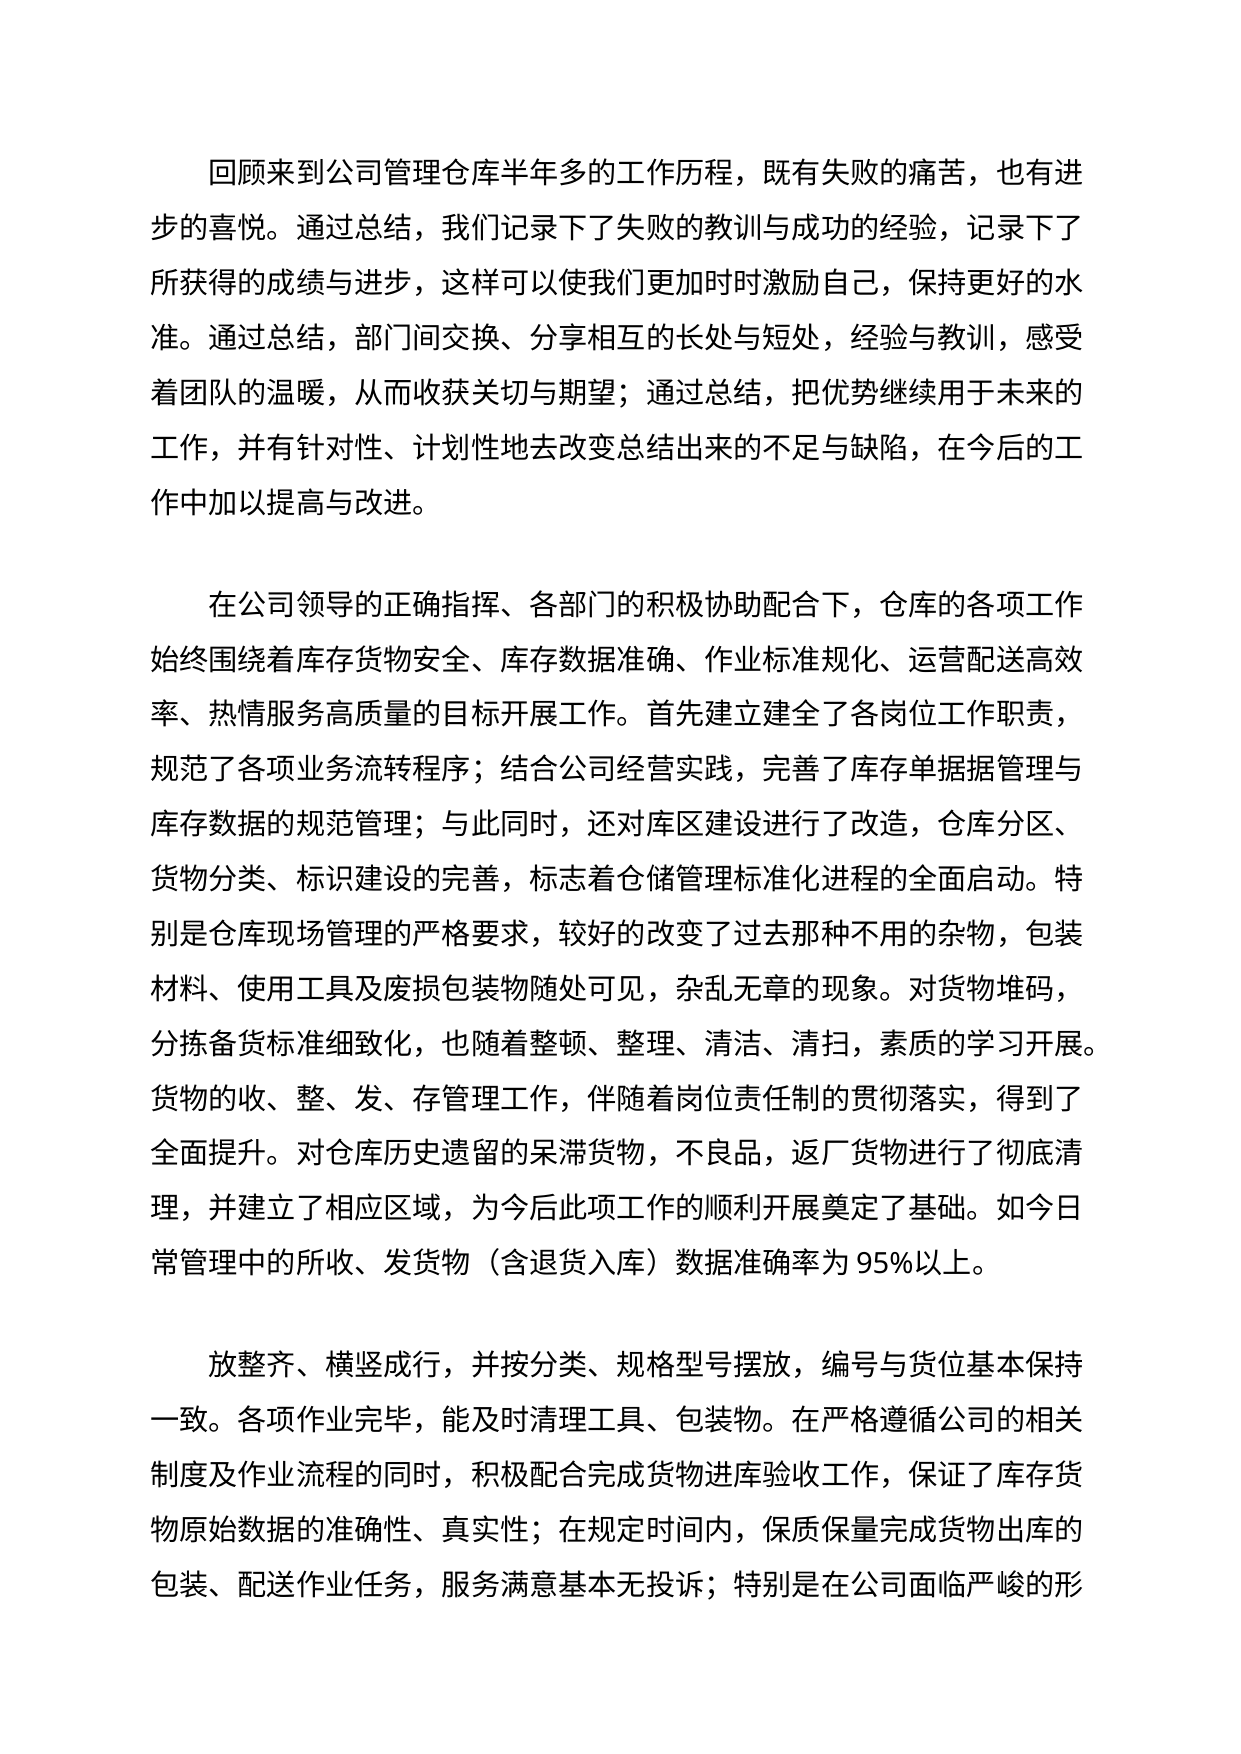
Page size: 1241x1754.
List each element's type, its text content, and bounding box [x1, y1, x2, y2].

text 回顾来到公司管理仓库半年多的工作历程，既有失败的痛苦，也有进步的喜悦。通过总结，我们记录下了失败的教训与成功的经验，记录下了所获得的成绩与进步，这样可以使我们更加时时激励自己，保持更好的水准。通过总结，部门间交换、分享相互的长处与短处，经验与教训，感受着团队的温暖，从而收获关切与期望；通过总结，把优势继续用于未来的工作，并有针对性、计划性地去改变总结出来的不足与缺陷，在今后的工作中加以提高与改进。 [150, 150, 1090, 522]
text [150, 1342, 1090, 1604]
text 在公司领导的正确指挥、各部门的积极协助配合下，仓库的各项工作始终围绕着库存货物安全、库存数据准确、作业标准规化、运营配送高效率、热情服务高质量的目标开展工作。首先建立建全了各岗位工作职责，规范了各项业务流转程序；结合公司经营实践，完善了库存单据据管理与库存数据的规范管理；与此同时，还对库区建设进行了改造，仓库分区、货物分类、标识建设的完善，标志着仓储管理标准化进程的全面启动。特别是仓库现场管理的严格要求，较好的改变了过去那种不用的杂物，包装材料、使用工具及废损包装物随处可见，杂乱无章的现象。对货物堆码，分拣备货标准细致化，也随着整顿、整理、清洁、清扫，素质的学习开展。货物的收、整、发、存管理工作，伴随着岗位责任制的贯彻落实，得到了全面提升。对仓库历史遗留的呆滞货物，不良品，返厂货物进行了彻底清理，并建立了相应区域，为今后此项工作的顺利开展奠定了基础。如今日常管理中的所收、发货物（含退货入库）数据准确率为95%以上。 [150, 581, 1090, 1282]
